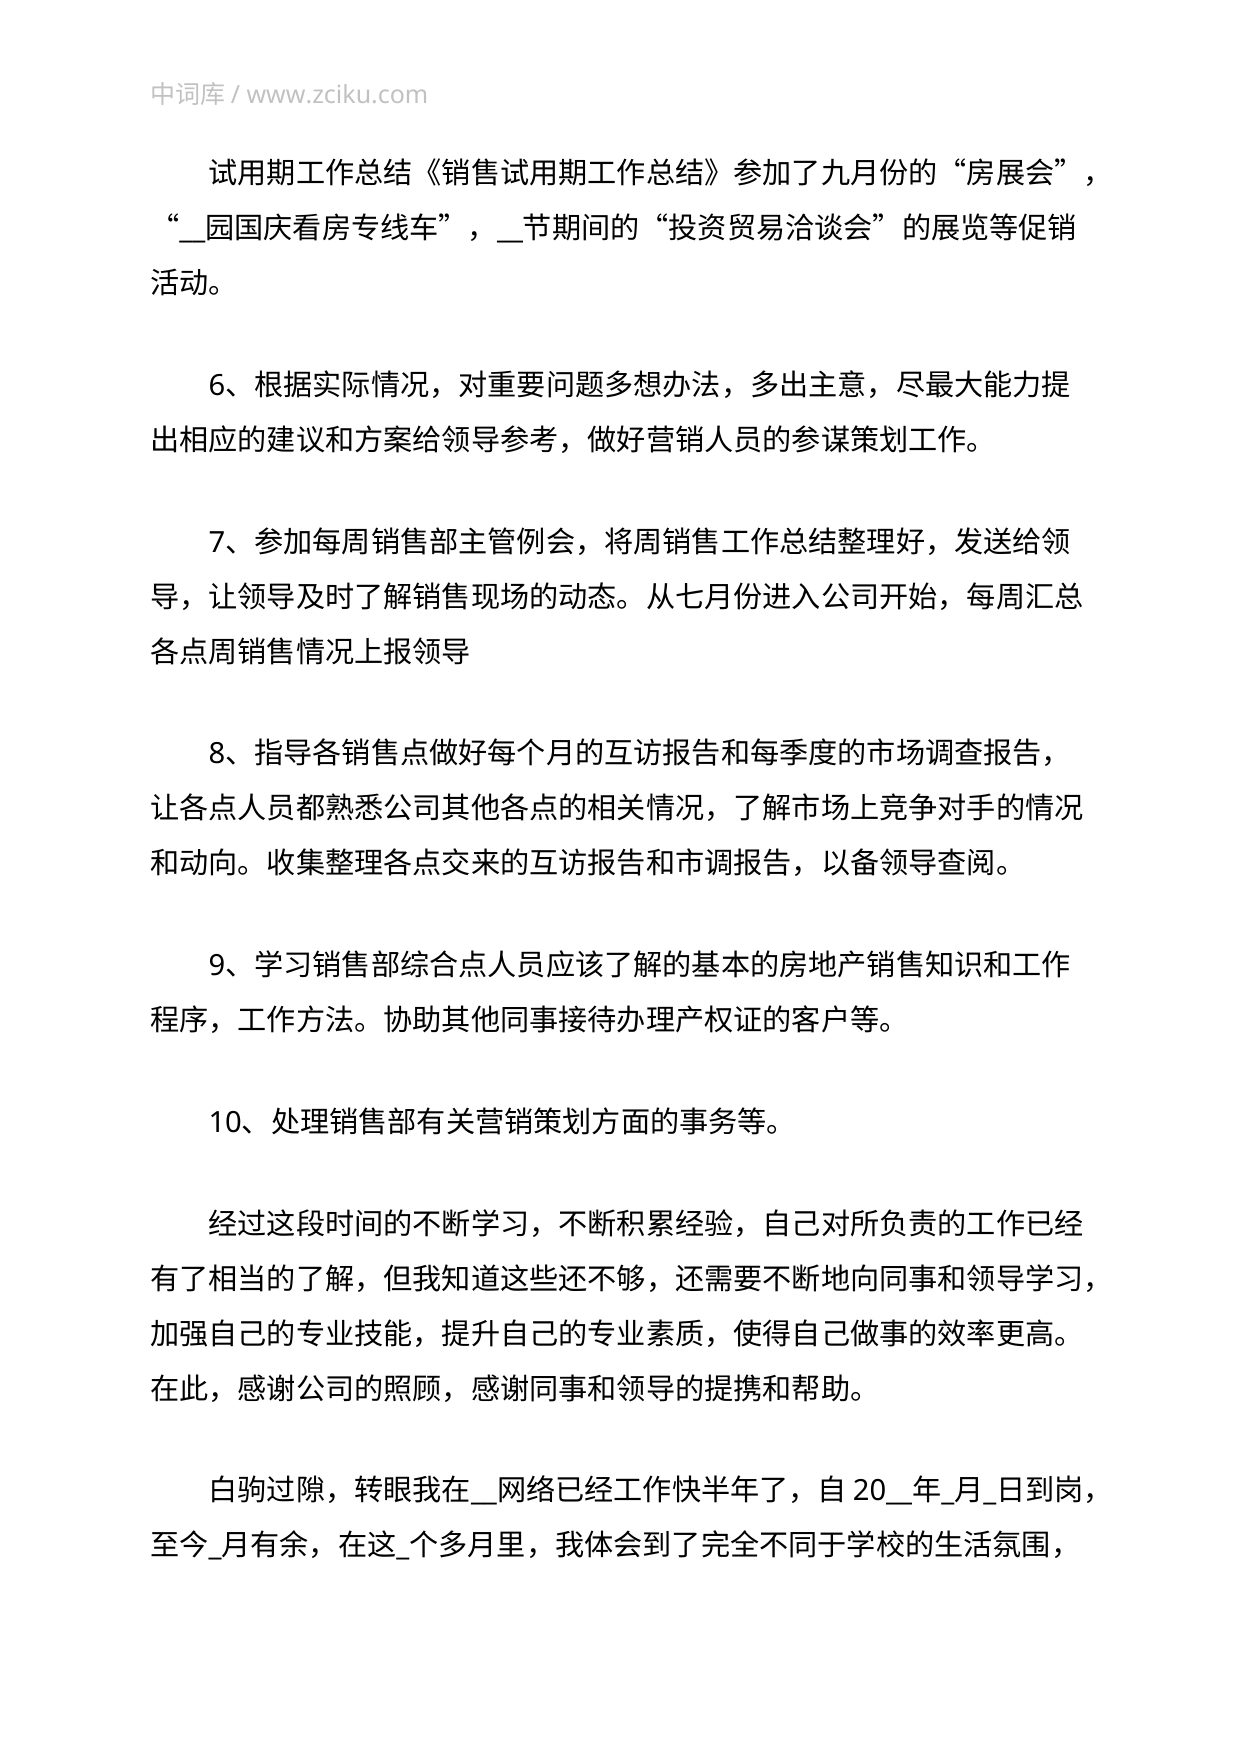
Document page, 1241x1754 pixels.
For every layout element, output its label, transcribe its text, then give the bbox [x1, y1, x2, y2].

text 10、处理销售部有关营销策划方面的事务等。 [150, 1098, 1090, 1141]
text 7、参加每周销售部主管例会，将周销售工作总结整理好，发送给领导，让领导及时了解销售现场的动态。从七月份进入公司开始，每周汇总各点周销售情况上报领导 [150, 518, 1090, 671]
text 试用期工作总结《销售试用期工作总结》参加了九月份的“房展会”，“__园国庆看房专线车”，__节期间的“投资贸易洽谈会”的展览等促销活动。 [150, 150, 1090, 302]
text 6、根据实际情况，对重要问题多想办法，多出主意，尽最大能力提出相应的建议和方案给领导参考，做好营销人员的参谋策划工作。 [150, 362, 1090, 459]
text 经过这段时间的不断学习，不断积累经验，自己对所负责的工作已经有了相当的了解，但我知道这些还不够，还需要不断地向同事和领导学习，加强自己的专业技能，提升自己的专业素质，使得自己做事的效率更高。在此，感谢公司的照顾，感谢同事和领导的提携和帮助。 [150, 1201, 1090, 1407]
text 9、学习销售部综合点人员应该了解的基本的房地产销售知识和工作程序，工作方法。协助其他同事接待办理产权证的客户等。 [150, 942, 1090, 1039]
text 8、指导各销售点做好每个月的互访报告和每季度的市场调查报告，让各点人员都熟悉公司其他各点的相关情况，了解市场上竞争对手的情况和动向。收集整理各点交来的互访报告和市调报告，以备领导查阅。 [150, 730, 1090, 882]
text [150, 1467, 1090, 1564]
